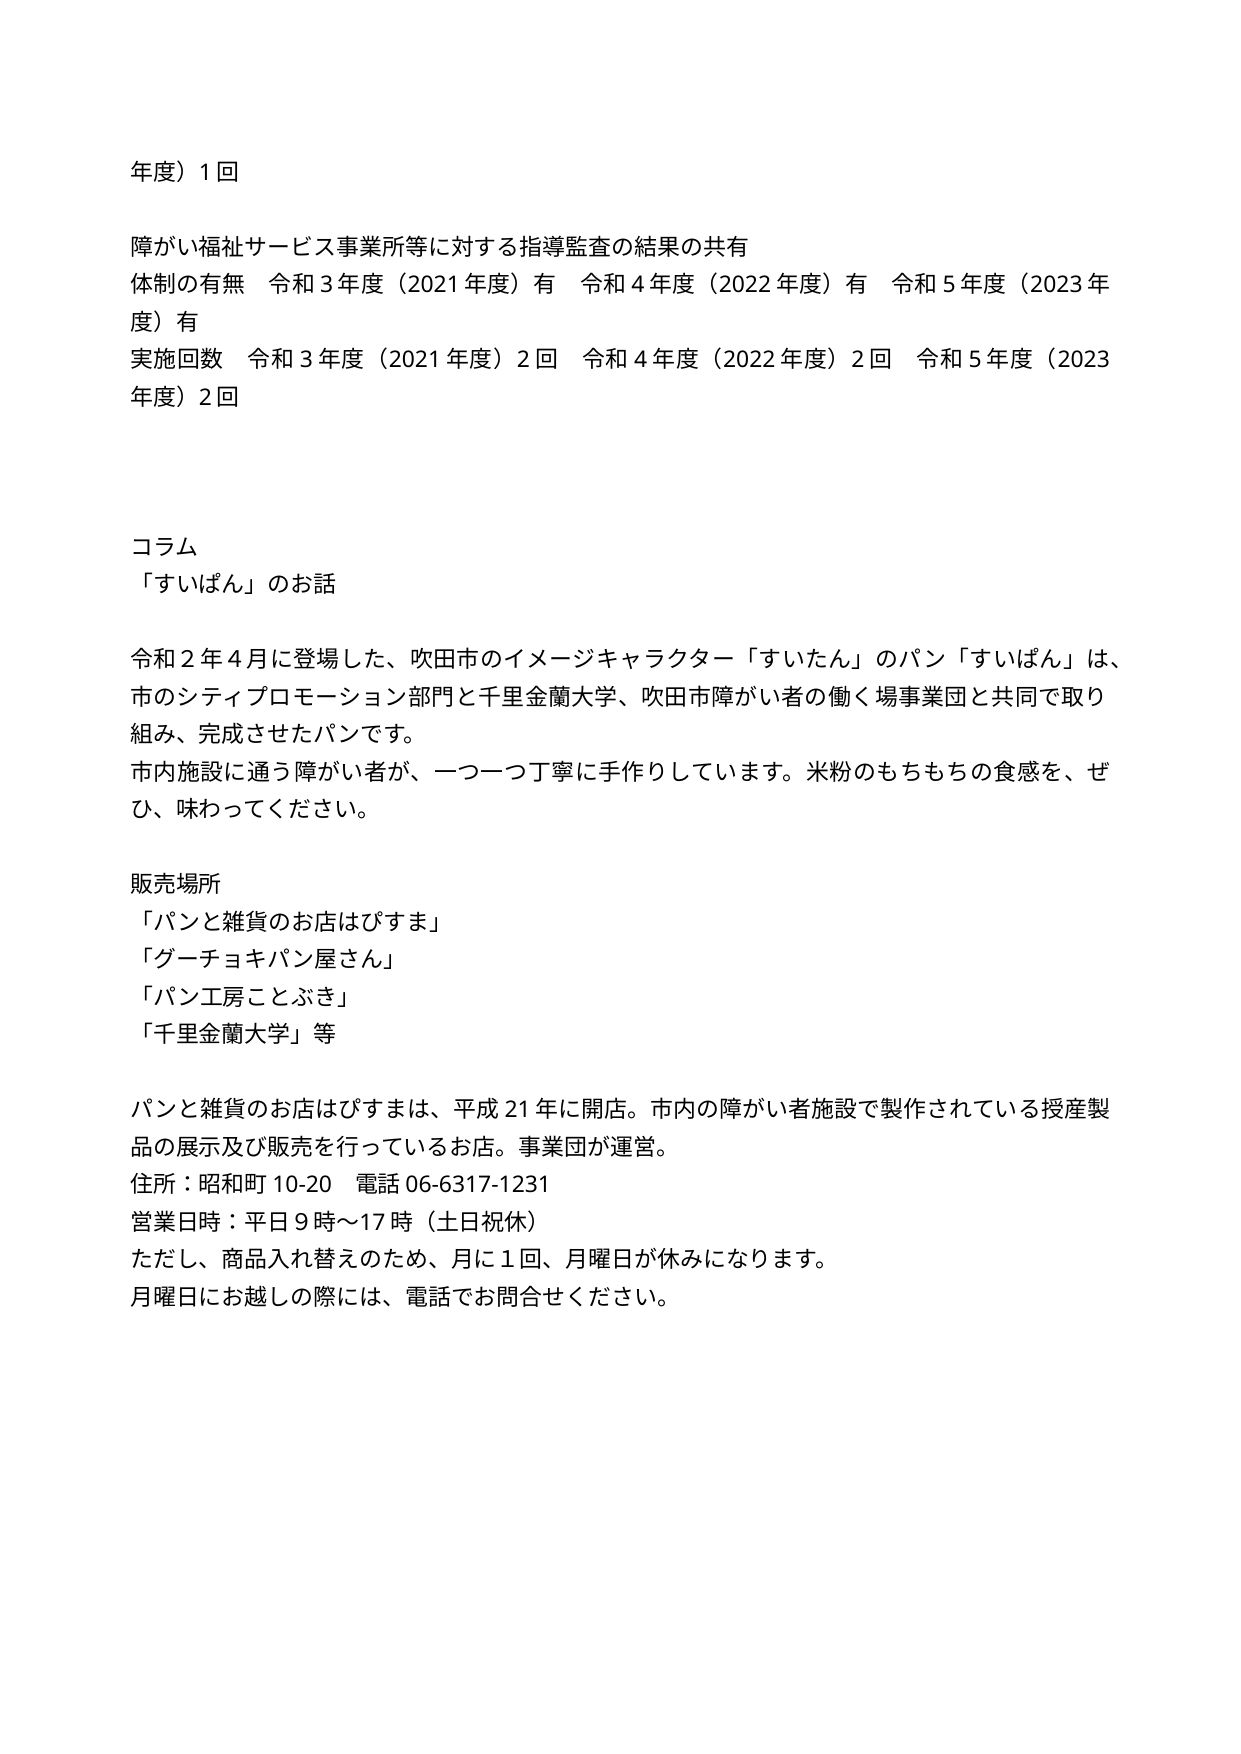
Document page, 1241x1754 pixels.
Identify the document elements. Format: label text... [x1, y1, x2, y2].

text 実施回数 令和3年度（2021年度）2回 令和4年度（2022年度）2回 令和5年度（2023年度）2回 [130, 339, 1110, 414]
text 「パン工房ことぶき」 [130, 977, 1110, 1014]
text 販売場所 [130, 864, 1110, 902]
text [130, 264, 1110, 339]
text 令和２年４月に登場した、吹田市のイメージキャラクター「すいたん」のパン「すいぱん」は、市のシティプロモーション部門と千里金蘭大学、吹田市障がい者の働く場事業団と共同で取り組み、完成させたパンです。 [130, 639, 1110, 752]
text コラム [130, 527, 1110, 564]
text 営業日時：平日９時～17時（土日祝休） [130, 1202, 1110, 1239]
text パンと雑貨のお店はぴすまは、平成21年に開店。市内の障がい者施設で製作されている授産製品の展示及び販売を行っているお店。事業団が運営。 [130, 1089, 1110, 1164]
text 「すいぱん」のお話 [130, 564, 1110, 602]
text 住所：昭和町10-20 電話06-6317-1231 [130, 1164, 1110, 1202]
text 「千里金蘭大学」等 [130, 1014, 1110, 1052]
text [130, 152, 1110, 189]
text 「パンと雑貨のお店はぴすま」 [130, 902, 1110, 939]
text 月曜日にお越しの際には、電話でお問合せください。 [130, 1277, 1110, 1314]
text ただし、商品入れ替えのため、月に１回、月曜日が休みになります。 [130, 1239, 1110, 1277]
text 「グーチョキパン屋さん」 [130, 939, 1110, 977]
text 市内施設に通う障がい者が、一つ一つ丁寧に手作りしています。米粉のもちもちの食感を、ぜひ、味わってください。 [130, 752, 1110, 827]
text 障がい福祉サービス事業所等に対する指導監査の結果の共有 [130, 227, 1110, 264]
